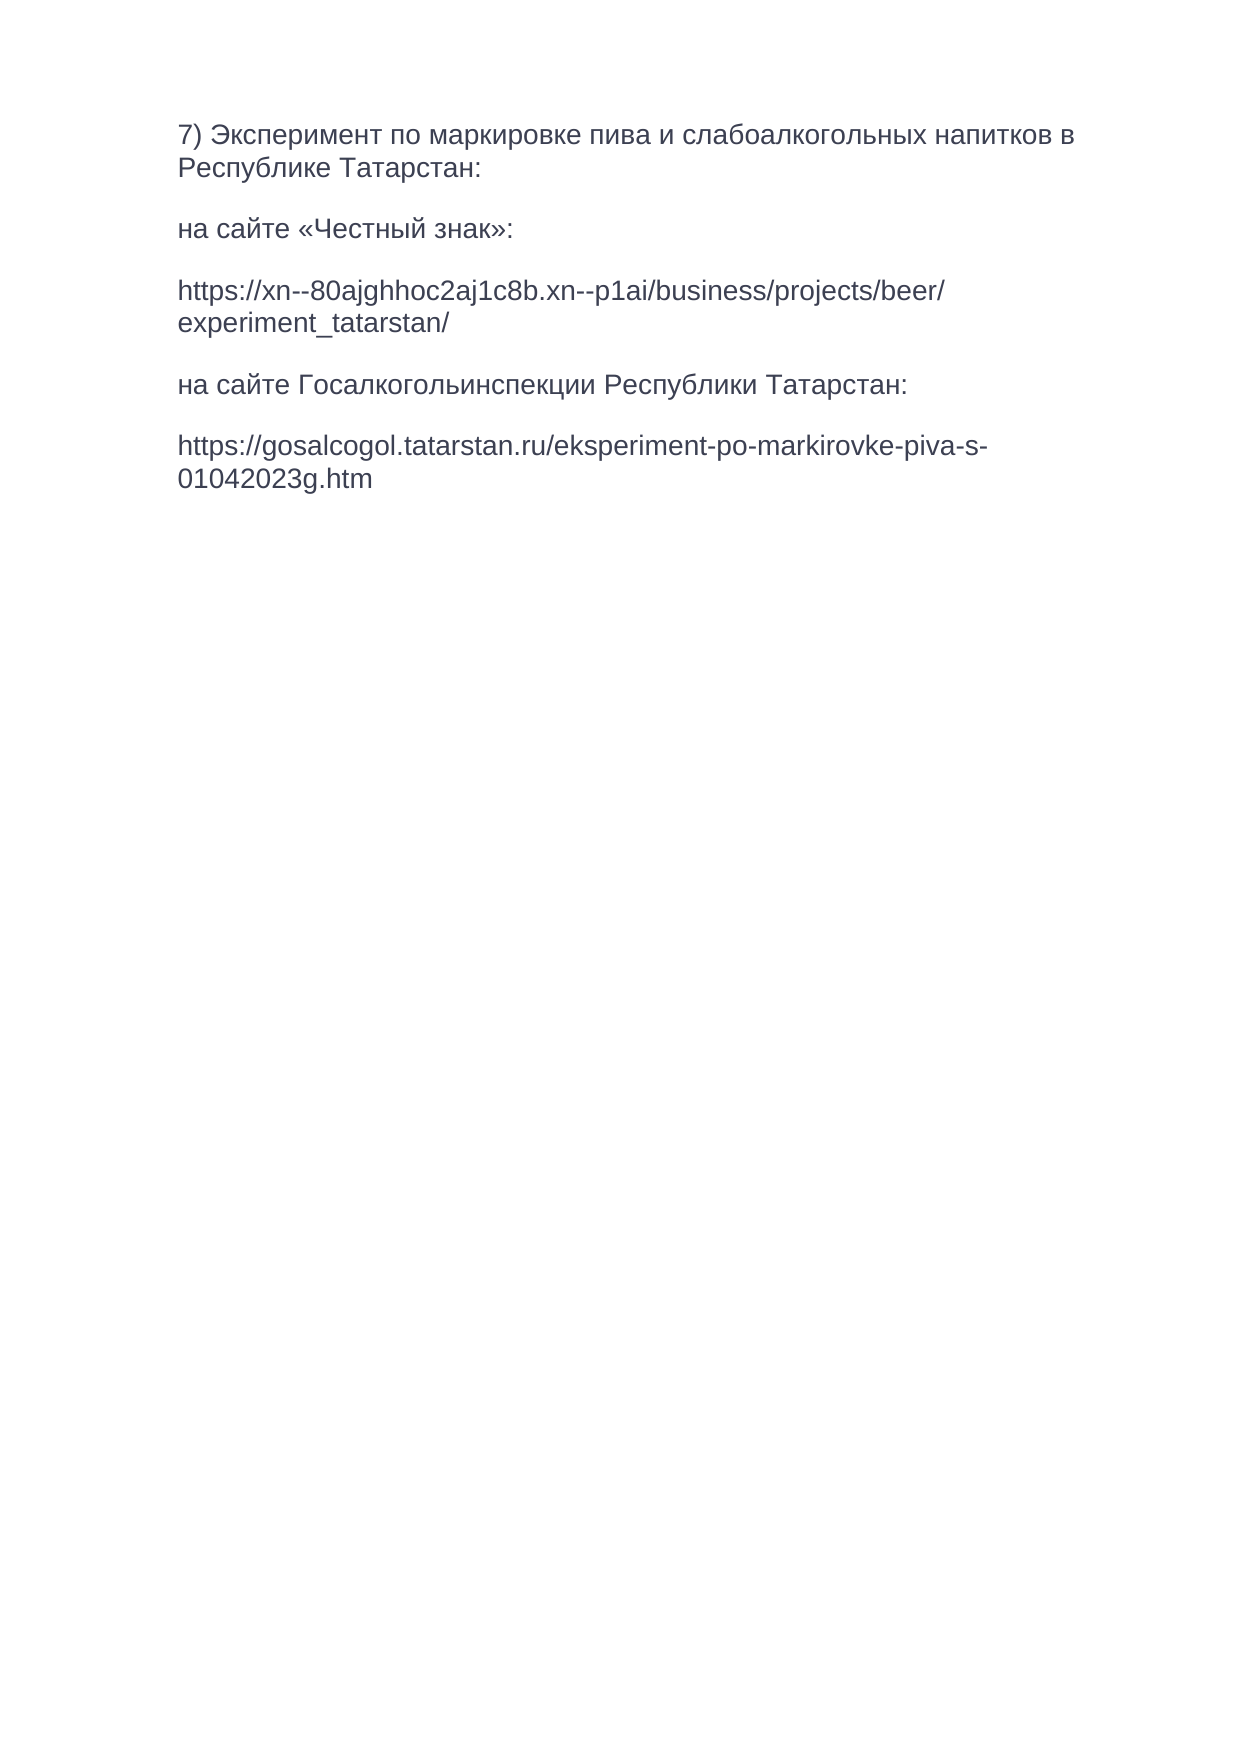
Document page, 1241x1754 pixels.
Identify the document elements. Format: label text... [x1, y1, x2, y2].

text https://gosalcogol.tatarstan.ru/eksperiment-po-markirovke-piva-s-01042023g.htm [177, 429, 1152, 494]
text 7) Эксперимент по маркировке пива и слабоалкогольных напитков в Республике Татарстан: [177, 118, 1152, 183]
text на сайте Госалкогольинспекции Республики Татарстан: [177, 368, 1152, 400]
text https://xn--80ajghhoc2aj1c8b.xn--p1ai/business/projects/beer/experiment_tatarstan/ [177, 274, 1152, 338]
text на сайте «Честный знак»: [177, 212, 1152, 244]
